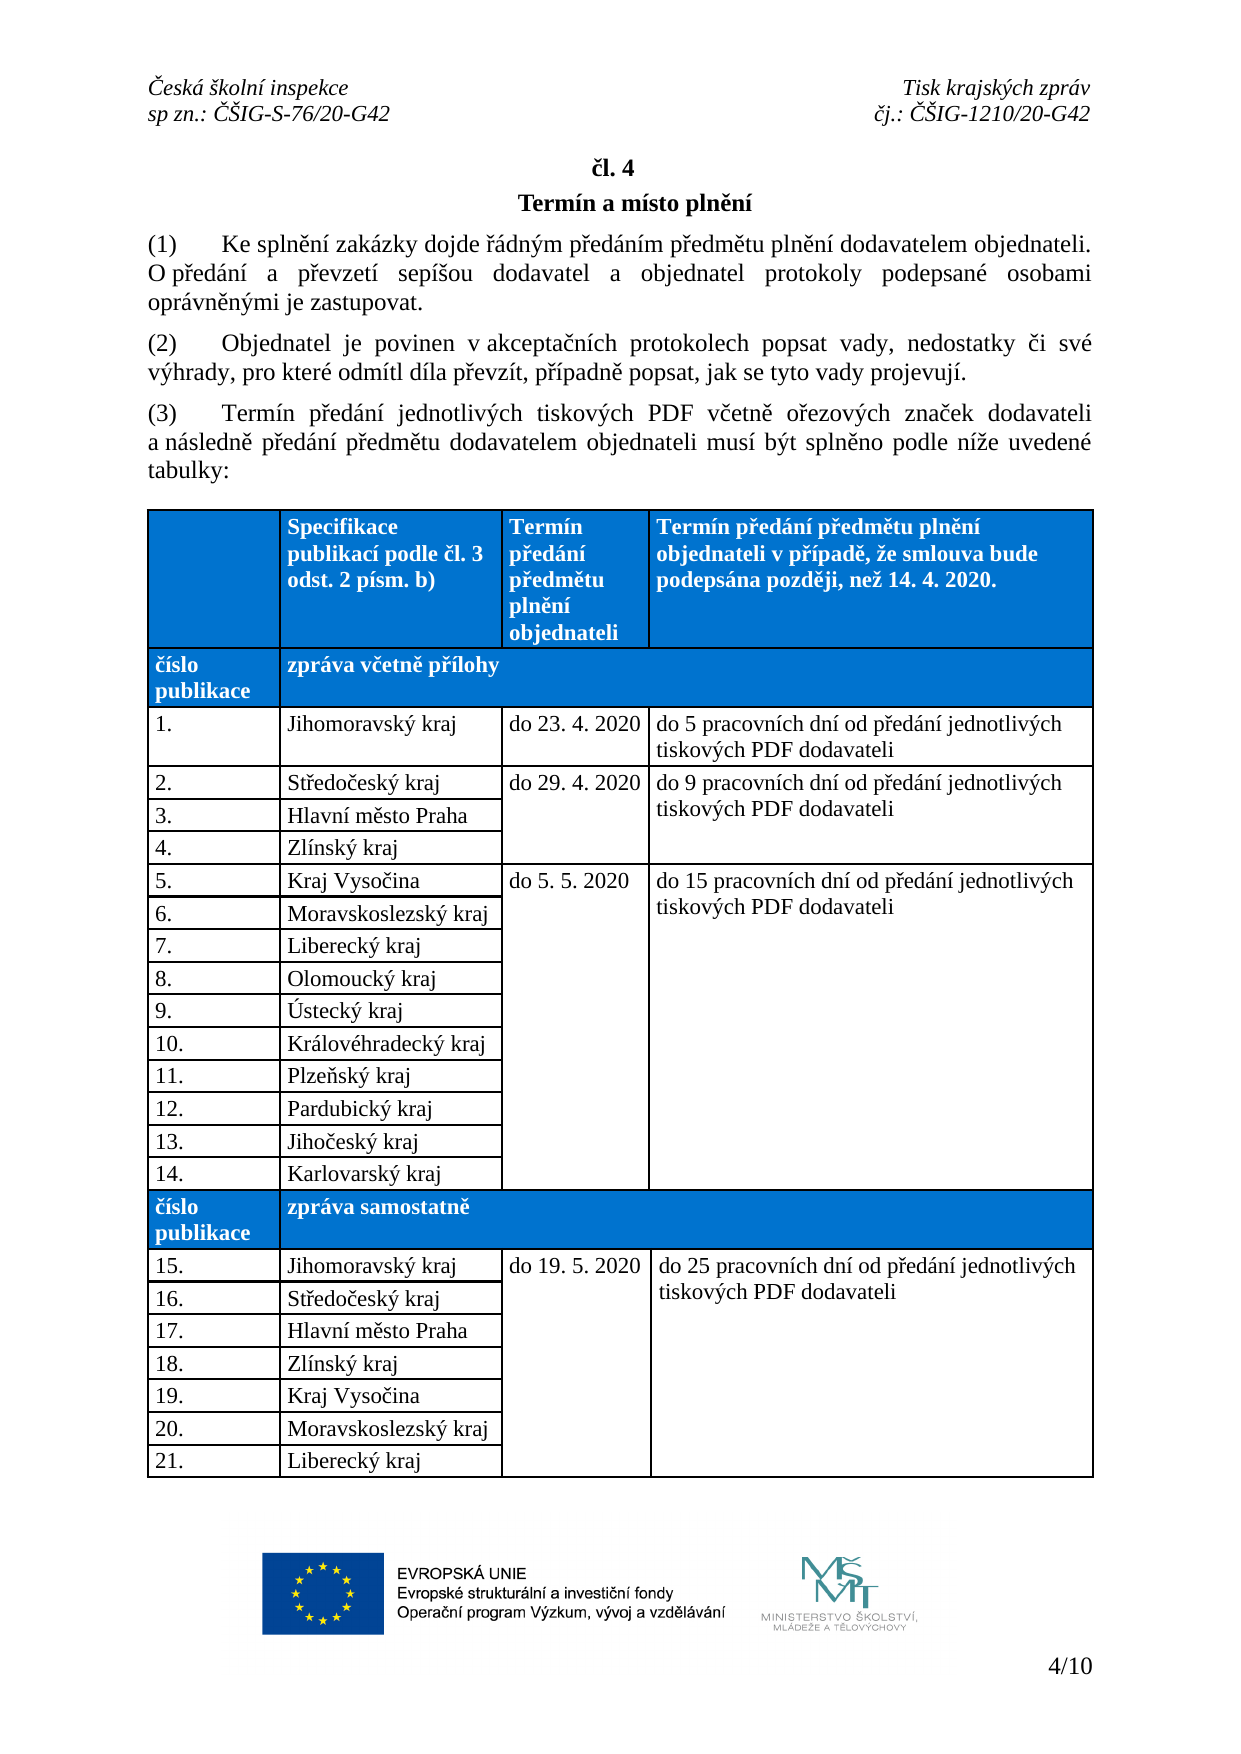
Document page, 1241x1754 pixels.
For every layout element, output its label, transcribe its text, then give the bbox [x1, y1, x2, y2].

table_cell 19. [149, 1380, 279, 1411]
table_cell 13. [149, 1126, 279, 1156]
table_cell 4. [149, 832, 279, 863]
table_header Termín předání předmětu plnění objednateli v případě, že smlouva bude podepsána později, než 14. 4. 2020. [650, 511, 1092, 647]
table_cell 12. [149, 1093, 279, 1124]
picture [221, 1512, 958, 1675]
table_cell Jihomoravský kraj [281, 1250, 501, 1280]
table_cell do 9 pracovních dní od předání jednotlivých tiskových PDF dodavateli [650, 767, 1092, 863]
table_cell číslo publikace [149, 649, 279, 706]
table_cell 18. [149, 1348, 279, 1378]
table_cell do 15 pracovních dní od předání jednotlivých tiskových PDF dodavateli [650, 865, 1092, 1189]
table_cell Ústecký kraj [281, 995, 501, 1026]
table_cell 9. [149, 995, 279, 1026]
table_cell 20. [149, 1413, 279, 1443]
table_cell 17. [149, 1315, 279, 1346]
subtitle Termín a místo plnění [177, 188, 1093, 217]
table_cell Hlavní město Praha [281, 800, 501, 830]
table_cell Moravskoslezský kraj [281, 898, 501, 928]
table_cell Liberecký kraj [281, 1446, 501, 1476]
table_cell do 25 pracovních dní od předání jednotlivých tiskových PDF dodavateli [652, 1250, 1092, 1476]
table_cell do 23. 4. 2020 [503, 708, 648, 765]
table_cell 15. [149, 1250, 279, 1280]
table_cell 1. [149, 708, 279, 765]
table_cell Jihočeský kraj [281, 1126, 501, 1156]
table_cell Středočeský kraj [281, 767, 501, 798]
list Ke splnění zakázky dojde řádným předáním předmětu plnění dodavatelem objednateli. O předání a převzetí sepíšou dodavatel a objednatel protokoly podepsané osobami oprávněnými je zastupovat. [148, 229, 1093, 315]
table_cell 3. [149, 800, 279, 830]
table_cell Zlínský kraj [281, 832, 501, 863]
table_cell 8. [149, 963, 279, 993]
table_cell 10. [149, 1028, 279, 1058]
table_cell Středočeský kraj [281, 1283, 501, 1313]
table_cell do 29. 4. 2020 [503, 767, 648, 863]
table_cell Jihomoravský kraj [281, 708, 501, 765]
table_cell 7. [149, 930, 279, 961]
table_cell Zlínský kraj [281, 1348, 501, 1378]
table_cell Olomoucký kraj [281, 963, 501, 993]
table_cell 5. [149, 865, 279, 895]
table_cell Plzeňský kraj [281, 1061, 501, 1091]
table_cell zpráva včetně přílohy [281, 649, 1092, 706]
table_cell číslo publikace [149, 1191, 279, 1248]
table_cell Královéhradecký kraj [281, 1028, 501, 1058]
table_cell do 5. 5. 2020 [503, 865, 648, 1189]
table_cell 21. [149, 1446, 279, 1476]
table_cell 2. [149, 767, 279, 798]
table_cell Karlovarský kraj [281, 1158, 501, 1189]
table_cell do 5 pracovních dní od předání jednotlivých tiskových PDF dodavateli [650, 708, 1092, 765]
table_cell zpráva samostatně [281, 1191, 1092, 1248]
table_header [149, 511, 279, 647]
list Termín předání jednotlivých tiskových PDF včetně ořezových značek dodavateli a následně předání předmětu dodavatelem objednateli musí být splněno podle níže uvedené tabulky: [148, 398, 1093, 484]
table_cell 14. [149, 1158, 279, 1189]
table_cell Moravskoslezský kraj [281, 1413, 501, 1443]
table_cell 16. [149, 1283, 279, 1313]
table_cell Kraj Vysočina [281, 865, 501, 895]
list Objednatel je povinen v akceptačních protokolech popsat vady, nedostatky či své výhrady, pro které odmítl díla převzít, případně popsat, jak se tyto vady projevují. [148, 328, 1093, 385]
table_cell Pardubický kraj [281, 1093, 501, 1124]
table_cell Kraj Vysočina [281, 1380, 501, 1411]
table_cell Hlavní město Praha [281, 1315, 501, 1346]
table_cell 11. [149, 1061, 279, 1091]
table_cell Liberecký kraj [281, 930, 501, 961]
table_header Termín předání předmětu plnění objednateli [503, 511, 648, 647]
table_header Specifikace publikací podle čl. 3 odst. 2 písm. b) [281, 511, 501, 647]
table_cell do 19. 5. 2020 [503, 1250, 650, 1476]
table_cell 6. [149, 898, 279, 928]
